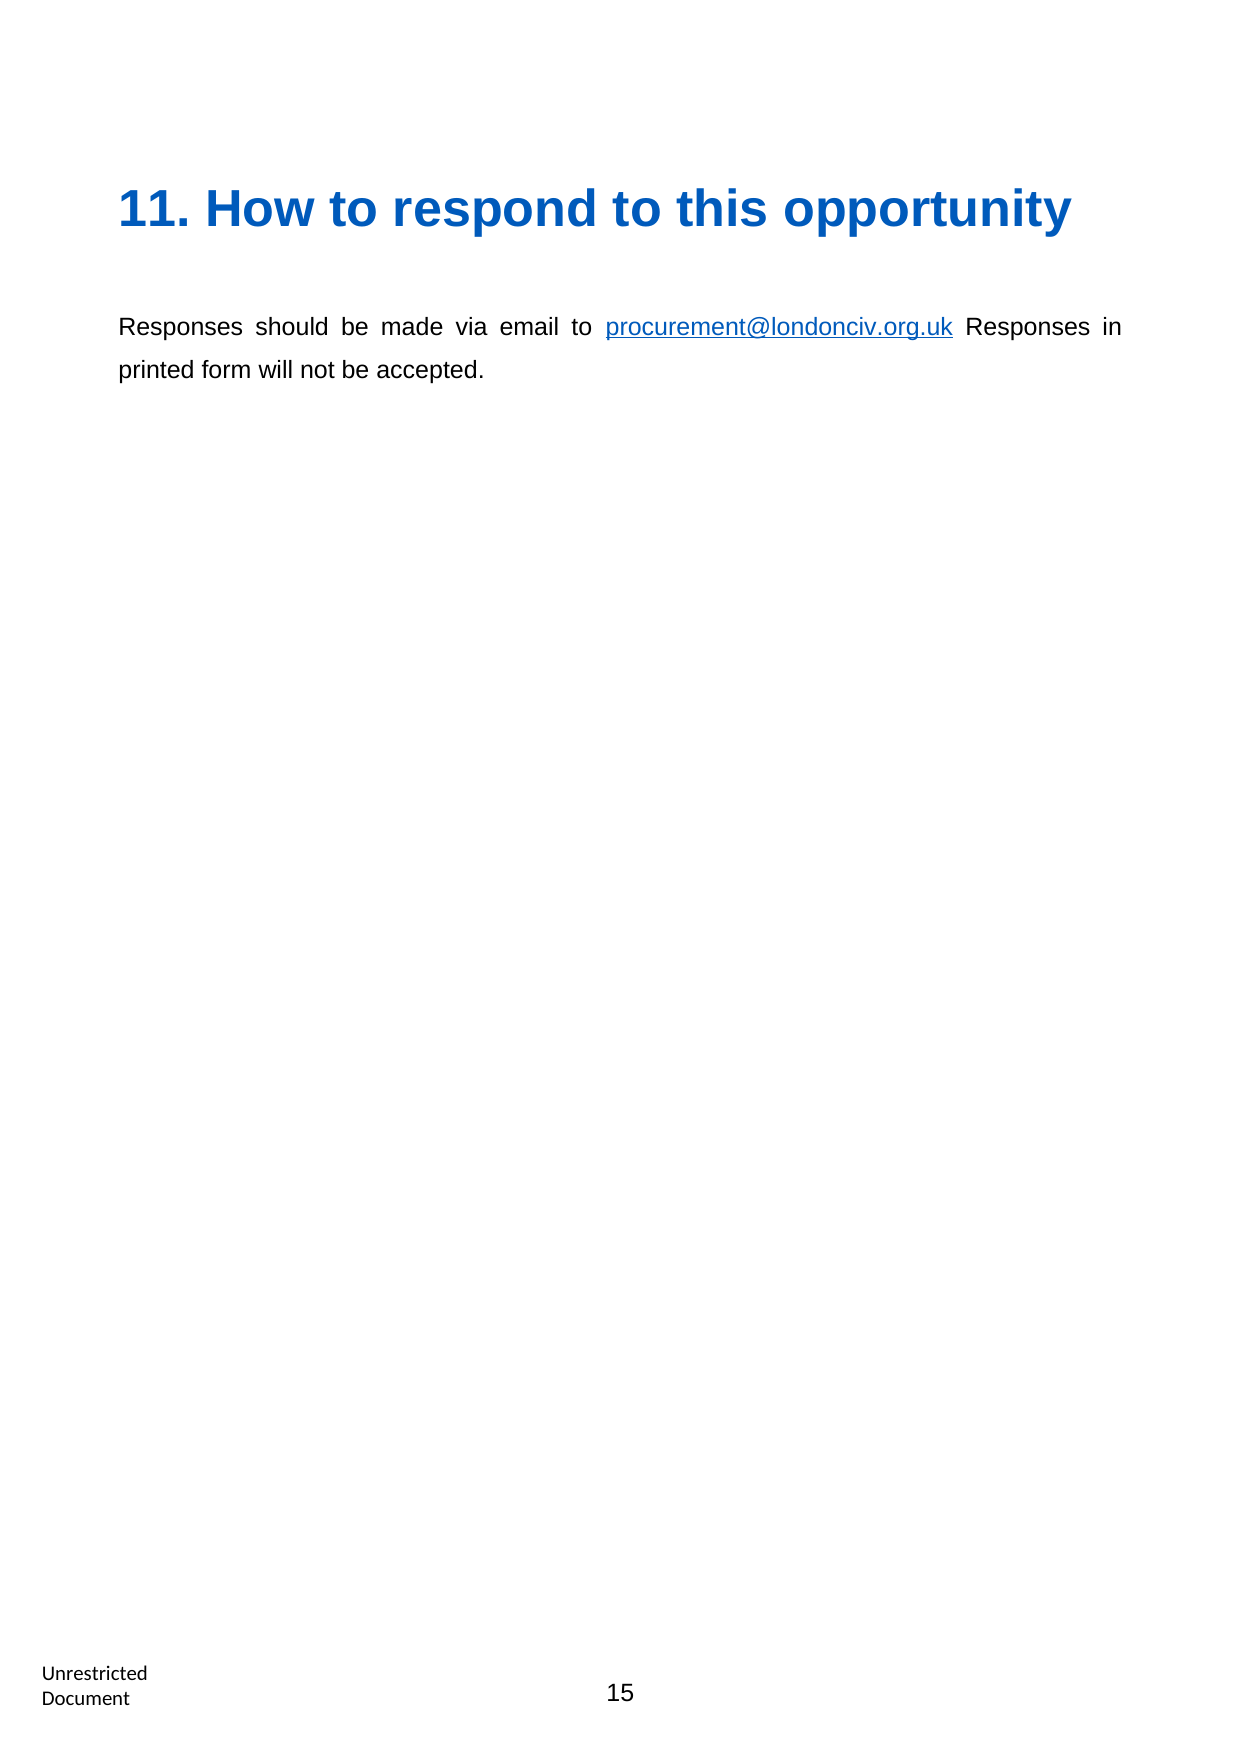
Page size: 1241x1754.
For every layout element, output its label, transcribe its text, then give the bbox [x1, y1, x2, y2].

text Responses should be made via email to procurement@londonciv.org.uk Responses in printed form will not be accepted. [118, 312, 1122, 384]
subtitle 11. How to respond to this opportunity [118, 177, 1122, 237]
